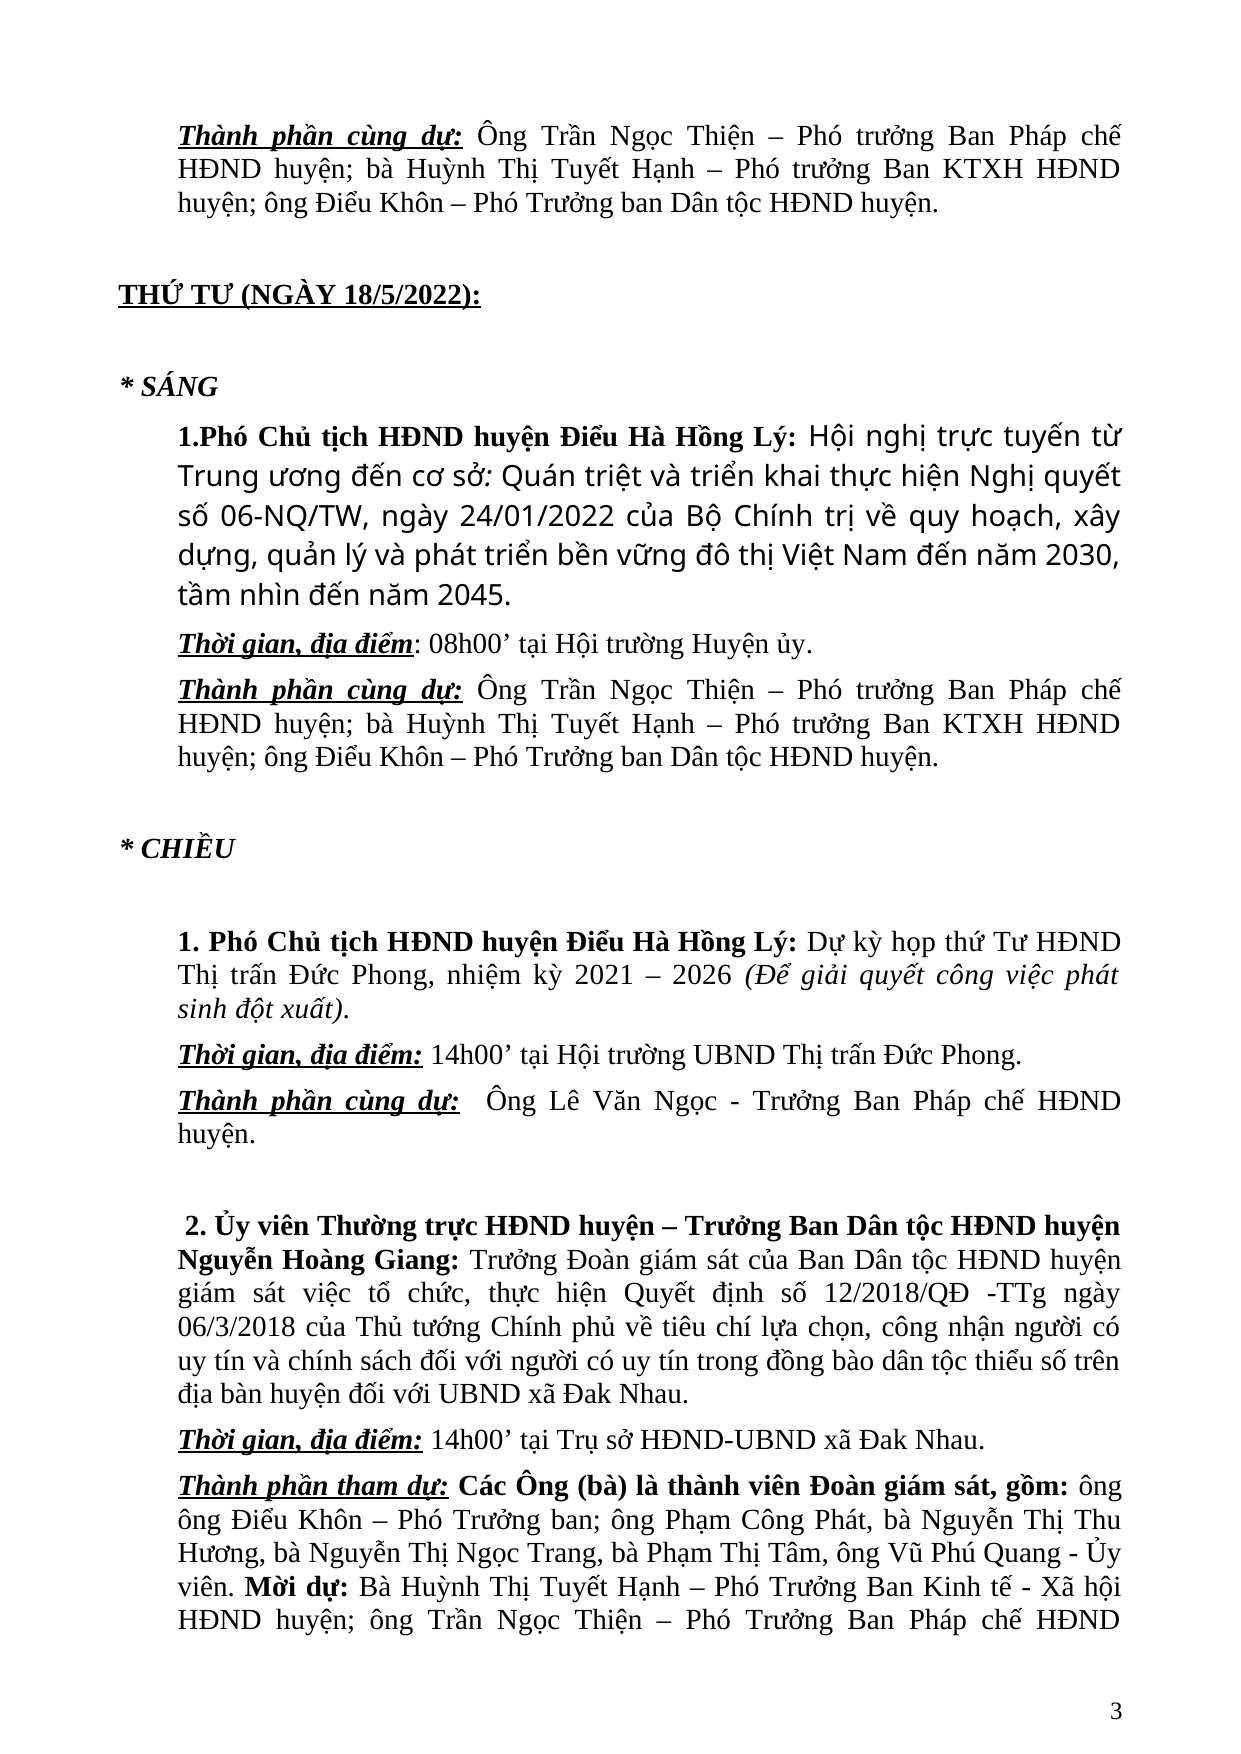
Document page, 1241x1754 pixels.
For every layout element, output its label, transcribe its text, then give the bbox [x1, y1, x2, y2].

text Thời gian, địa điểm: 14h00’ tại Hội trường UBND Thị trấn Đức Phong. [177, 1037, 1122, 1070]
text 1.Phó Chủ tịch HĐND huyện Điểu Hà Hồng Lý: Hội nghị trực tuyến từ Trung ương đến cơ sở: Quán triệt và triển khai thực hiện Nghị quyết số 06-NQ/TW, ngày 24/01/2022 của Bộ Chính trị về quy hoạch, xây dựng, quản lý và phát triển bền vững đô thị Việt Nam đến năm 2030, tầm nhìn đến năm 2045. [177, 415, 1122, 614]
text Thành phần cùng dự: Ông Trần Ngọc Thiện – Phó trưởng Ban Pháp chế HĐND huyện; bà Huỳnh Thị Tuyết Hạnh – Phó trưởng Ban KTXH HĐND huyện; ông Điểu Khôn – Phó Trưởng ban Dân tộc HĐND huyện. [177, 118, 1122, 219]
text 2. Ủy viên Thường trực HĐND huyện – Trưởng Ban Dân tộc HĐND huyện Nguyễn Hoàng Giang: Trưởng Đoàn giám sát của Ban Dân tộc HĐND huyện giám sát việc tổ chức, thực hiện Quyết định số 12/2018/QĐ -TTg ngày 06/3/2018 của Thủ tướng Chính phủ về tiêu chí lựa chọn, công nhận người có uy tín và chính sách đối với người có uy tín trong đồng bào dân tộc thiểu số trên địa bàn huyện đối với UBND xã Đak Nhau. [177, 1208, 1122, 1410]
text 1. Phó Chủ tịch HĐND huyện Điểu Hà Hồng Lý: Dự kỳ họp thứ Tư HĐND Thị trấn Đức Phong, nhiệm kỳ 2021 – 2026 (Để giải quyết công việc phát sinh đột xuất). [177, 924, 1122, 1024]
text THỨ TƯ (NGÀY 18/5/2022): [118, 277, 1122, 311]
text * CHIỀU [119, 832, 1122, 865]
text Thời gian, địa điểm: 08h00’ tại Hội trường Huyện ủy. [177, 626, 1122, 660]
text Thành phần cùng dự: Ông Lê Văn Ngọc - Trưởng Ban Pháp chế HĐND huyện. [177, 1083, 1122, 1150]
text Thời gian, địa điểm: 14h00’ tại Trụ sở HĐND-UBND xã Đak Nhau. [177, 1422, 1122, 1456]
text * SÁNG [119, 369, 1122, 403]
text Thành phần cùng dự: Ông Trần Ngọc Thiện – Phó trưởng Ban Pháp chế HĐND huyện; bà Huỳnh Thị Tuyết Hạnh – Phó trưởng Ban KTXH HĐND huyện; ông Điểu Khôn – Phó Trưởng ban Dân tộc HĐND huyện. [177, 672, 1122, 773]
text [177, 1468, 1122, 1636]
